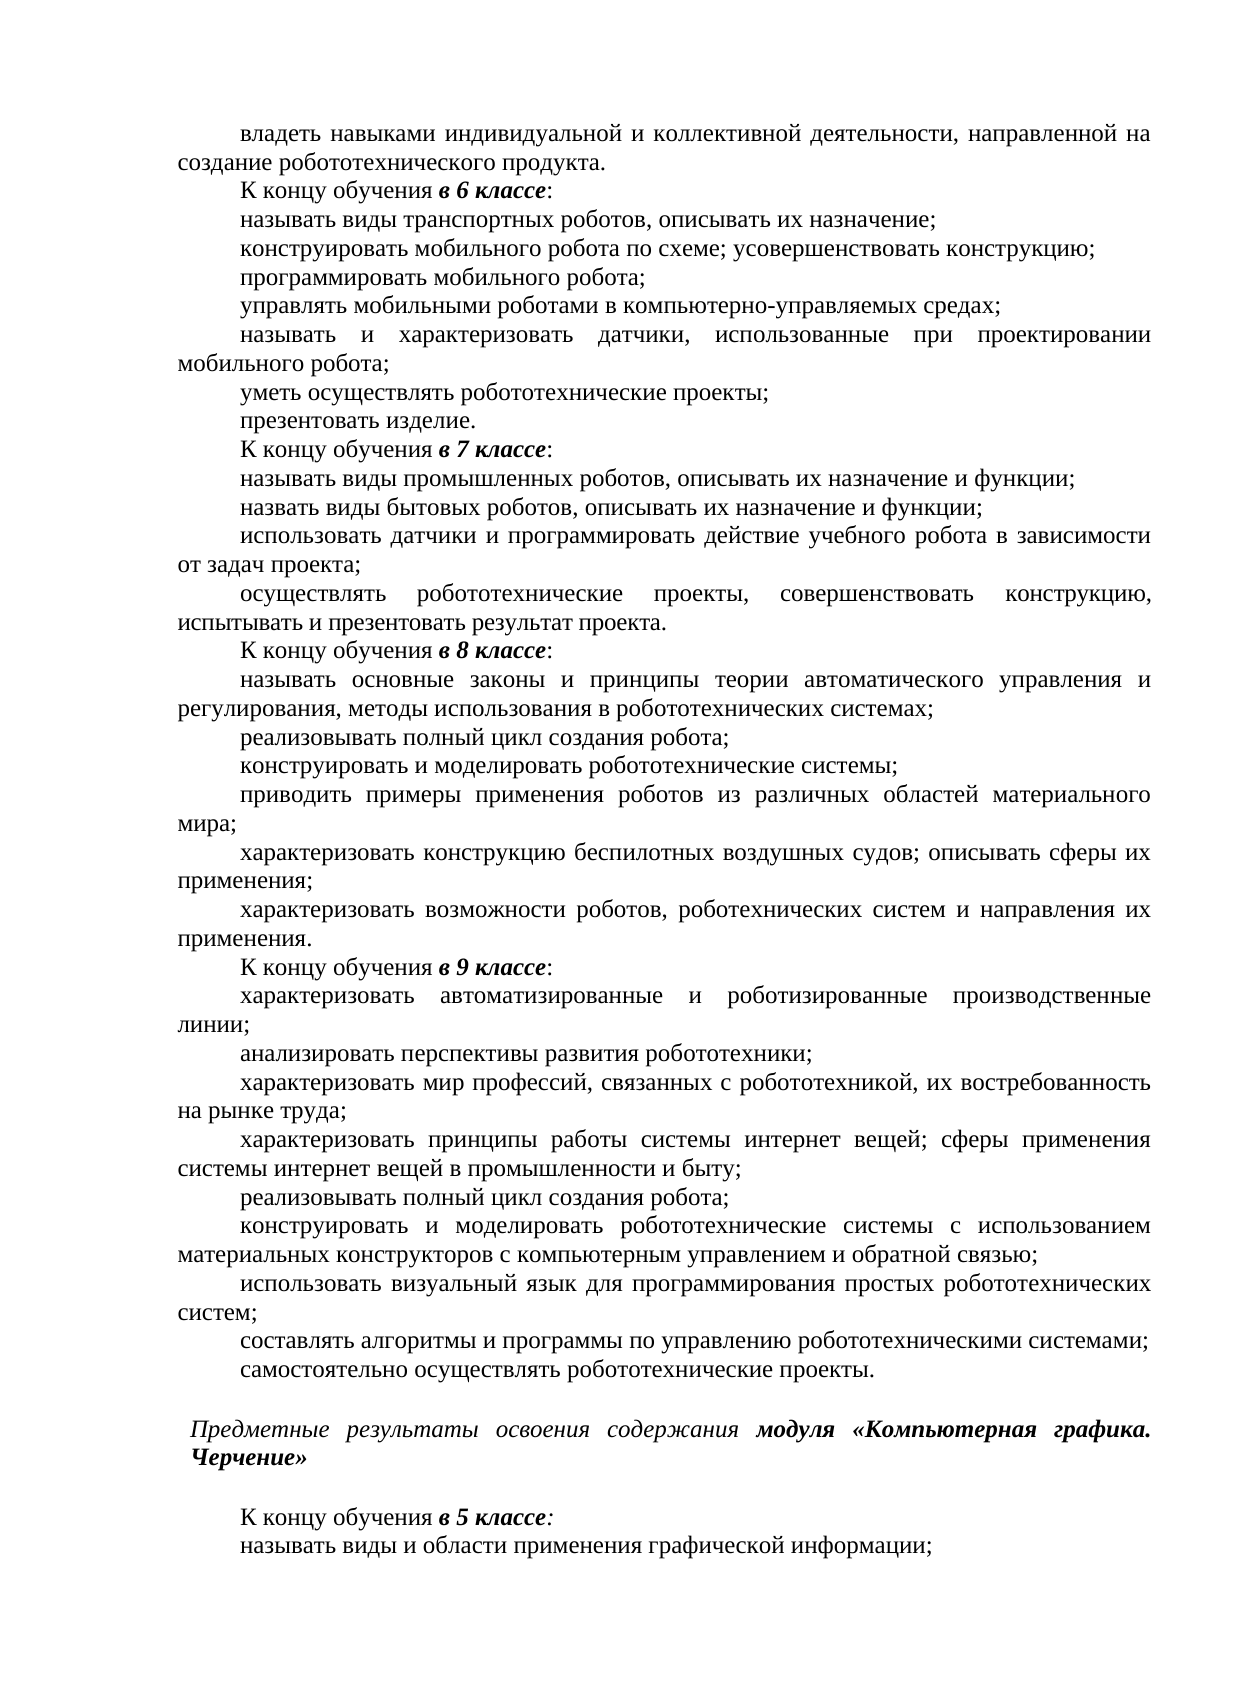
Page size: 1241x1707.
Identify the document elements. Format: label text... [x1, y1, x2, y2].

text называть основные законы и принципы теории автоматического управления и регулирования, методы использования в робототехнических системах; [177, 664, 1152, 722]
text реализовывать полный цикл создания робота; [177, 1182, 1152, 1211]
text характеризовать возможности роботов, роботехнических систем и направления их применения. [177, 894, 1152, 952]
text К концу обучения в 5 классе: [177, 1502, 1152, 1530]
text осуществлять робототехнические проекты, совершенствовать конструкцию, испытывать и презентовать результат проекта. [177, 578, 1152, 636]
text уметь осуществлять робототехнические проекты; [177, 377, 1152, 406]
text конструировать и моделировать робототехнические системы; [177, 751, 1152, 779]
text характеризовать автоматизированные и роботизированные производственные линии; [177, 981, 1152, 1038]
text К концу обучения в 9 классе: [177, 952, 1152, 981]
text презентовать изделие. [177, 406, 1152, 434]
text конструировать и моделировать робототехнические системы с использованием материальных конструкторов с компьютерным управлением и обратной связью; [177, 1211, 1152, 1268]
text характеризовать принципы работы системы интернет вещей; сферы применения системы интернет вещей в промышленности и быту; [177, 1124, 1152, 1182]
text управлять мобильными роботами в компьютерно-управляемых средах; [177, 291, 1152, 319]
text назвать виды бытовых роботов, описывать их назначение и функции; [177, 492, 1152, 521]
text приводить примеры применения роботов из различных областей материального мира; [177, 779, 1152, 837]
text Предметные результаты освоения содержания модуля «Компьютерная графика. Черчение» [190, 1414, 1152, 1471]
text К концу обучения в 7 классе: [177, 434, 1152, 463]
text называть и характеризовать датчики, использованные при проектировании мобильного робота; [177, 319, 1152, 377]
text реализовывать полный цикл создания робота; [177, 722, 1152, 751]
text характеризовать конструкцию беспилотных воздушных судов; описывать сферы их применения; [177, 837, 1152, 894]
text конструировать мобильного робота по схеме; усовершенствовать конструкцию; [177, 233, 1152, 262]
text К концу обучения в 8 классе: [177, 636, 1152, 664]
text использовать визуальный язык для программирования простых робототехнических систем; [177, 1268, 1152, 1326]
text называть виды и области применения графической информации; [177, 1530, 1152, 1559]
text анализировать перспективы развития робототехники; [177, 1038, 1152, 1067]
text называть виды промышленных роботов, описывать их назначение и функции; [177, 463, 1152, 492]
text К концу обучения в 6 классе: [177, 176, 1152, 204]
text составлять алгоритмы и программы по управлению робототехническими системами; [177, 1326, 1152, 1354]
text использовать датчики и программировать действие учебного робота в зависимости от задач проекта; [177, 521, 1152, 578]
text владеть навыками индивидуальной и коллективной деятельности, направленной на создание робототехнического продукта. [177, 118, 1152, 176]
text программировать мобильного робота; [177, 262, 1152, 291]
text характеризовать мир профессий, связанных с робототехникой, их востребованность на рынке труда; [177, 1067, 1152, 1124]
text самостоятельно осуществлять робототехнические проекты. [177, 1354, 1152, 1383]
text называть виды транспортных роботов, описывать их назначение; [177, 204, 1152, 233]
